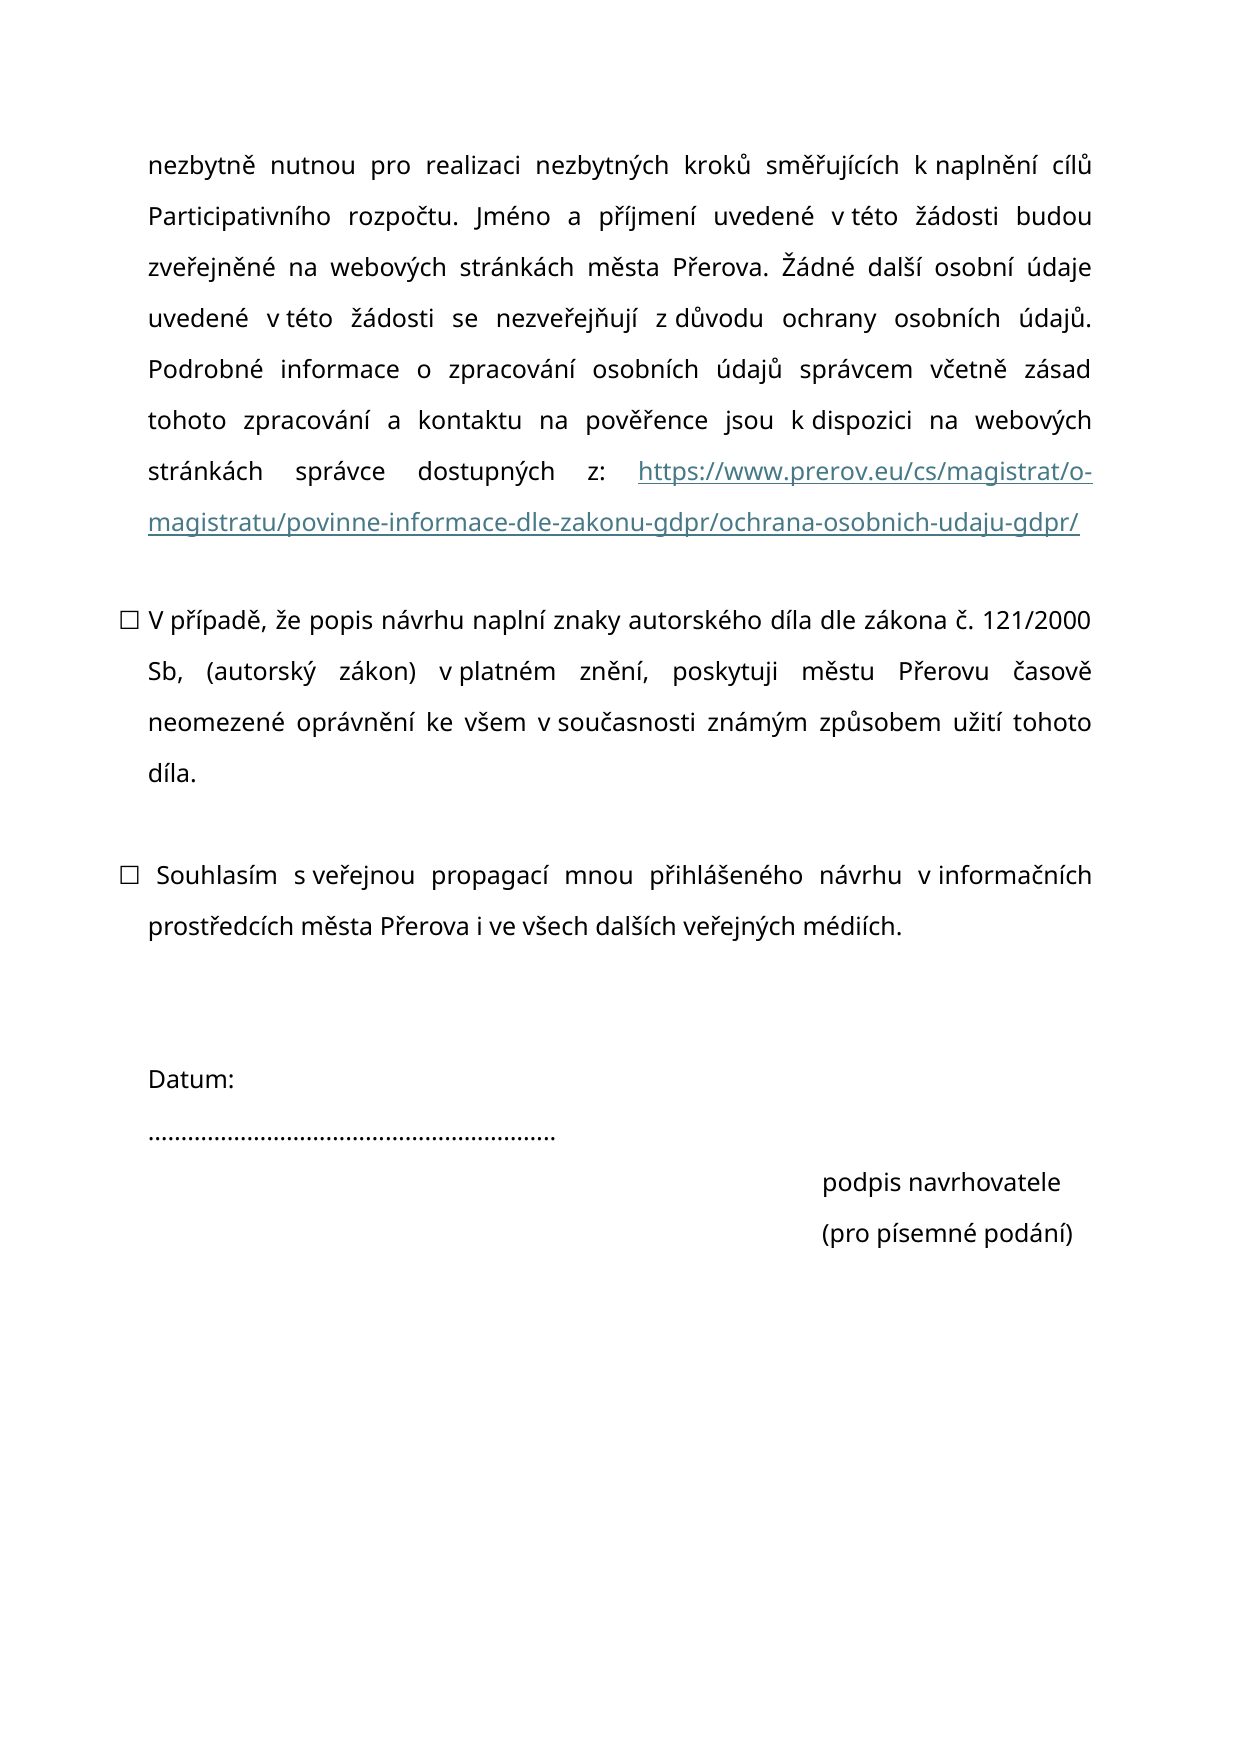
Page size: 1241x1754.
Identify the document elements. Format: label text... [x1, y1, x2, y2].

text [118, 148, 1093, 539]
text Souhlasím s veřejnou propagací mnou přihlášeného návrhu v informačních prostředcích města Přerova i ve všech dalších veřejných médiích. [118, 858, 1093, 943]
text (pro písemné podání) [148, 1215, 1093, 1249]
text Datum: …………………………………………………….. [148, 1062, 1093, 1147]
text podpis navrhovatele [148, 1164, 1093, 1198]
text V případě, že popis návrhu naplní znaky autorského díla dle zákona č. 121/2000 Sb, (autorský zákon) v platném znění, poskytuji městu Přerovu časově neomezené oprávnění ke všem v současnosti známým způsobem užití tohoto díla. [118, 603, 1093, 790]
